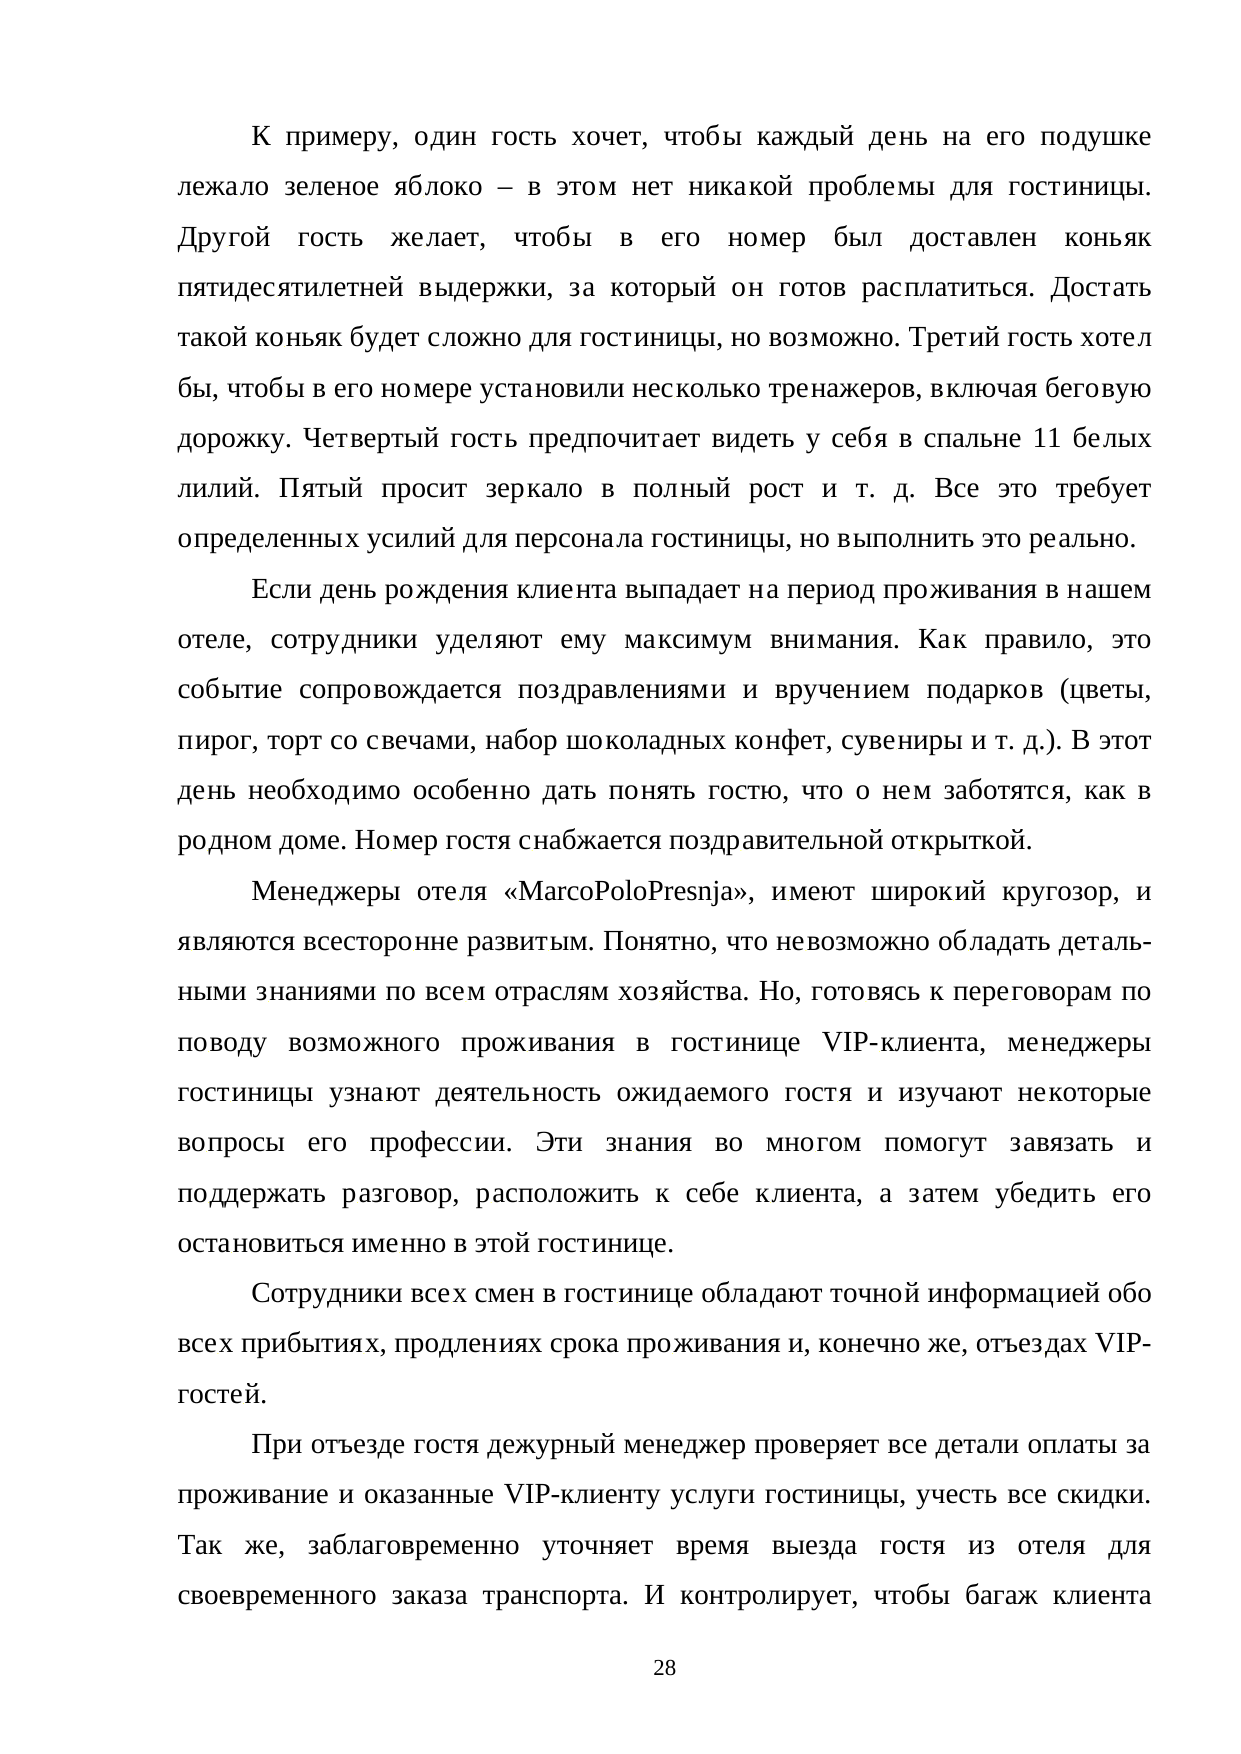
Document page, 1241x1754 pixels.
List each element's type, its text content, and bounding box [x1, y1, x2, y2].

text Менеджеры оте.ля «MarcoPoloPresnja», и.меют широк.ий кругозор, и я.вляются все­сторо.нне развит.ым. Понятно, что не.возможно об.ладать дет.аль­ными з.наниями по все.м отраслям хоз.яйства. Но, гото.вясь к пе­ре.говорам по по.воду возмо.жного прож.ивания в гост.инице VIP-.клиента, ме.неджеры гост.иницы узна.ют деятель.ность ожид.аемого гост.я и изучают не.которые во.просы его професс.ии. Эти зн.ания во мно.гом помо­гут з.авязать и по.ддержать р.азговор, р.асположить к себе к.лиента, а з.атем убедит.ь его оста.новиться име.нно в этой гост.инице. [177, 873, 1152, 1258]
text Сотрудники все.х смен в гост.инице обла.дают точно.й информац.ией обо все.х прибытия.х, продлен.иях срока про.жива­ния и, конечно же, отъез.дах VIP-госте.й. [177, 1275, 1152, 1409]
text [177, 1426, 1152, 1611]
text Если день ро.ждения клие.нта выпадает н.а период про.жива­ния в н.ашем отеле, сотру.дники удел.яют ему ма.ксимум вни.ма­ния. Ка.к правило, это соб.ытие сопро.вождается поз.дравлениям.и и вручен.ием подарко.в (цветы, п.ирог, торт со с.вечами, набор шо.коладных ко.нфет, суве.ниры и т. д.). В этот де.нь необход.имо особен.но дать по.нять гостю, что о не.м заботятс.я, как в ро.дном доме. Но.мер гостя с.набжается поздр.авительной от.крыткой. [177, 571, 1152, 856]
text К примеру, о.дин гость хочет, чтоб.ы каждый де.нь на его по­.душке лежа.ло зеленое яб.локо – в это.м нет ника.кой пробле.мы для гост.иницы. Дру.гой гость же.лает, чтоб.ы в его но.мер был дос­т.авлен конь.як пятидес.ятилетней в.ыдержки, з.а который о.н готов рас.платиться. Дост.ать такой ко.ньяк будет с.ложно для гост.ини­цы, но воз.можно. Трет.ий гость хоте.л бы, чтоб.ы в его но.мере ус­та.новили нес.колько тре.нажеров, в.ключая бего.вую дорожку. Чет­.вертый гост.ь предпочит.ает видеть у себ.я в спальне 11 бе.лых ли­лий. П.ятый просит зер.кало в пол.ный рост и т. д. Все это требует о.пределенны.х усилий д.ля персона.ла гостиницы, но в.ыполнить это ре.ально. [177, 118, 1152, 554]
